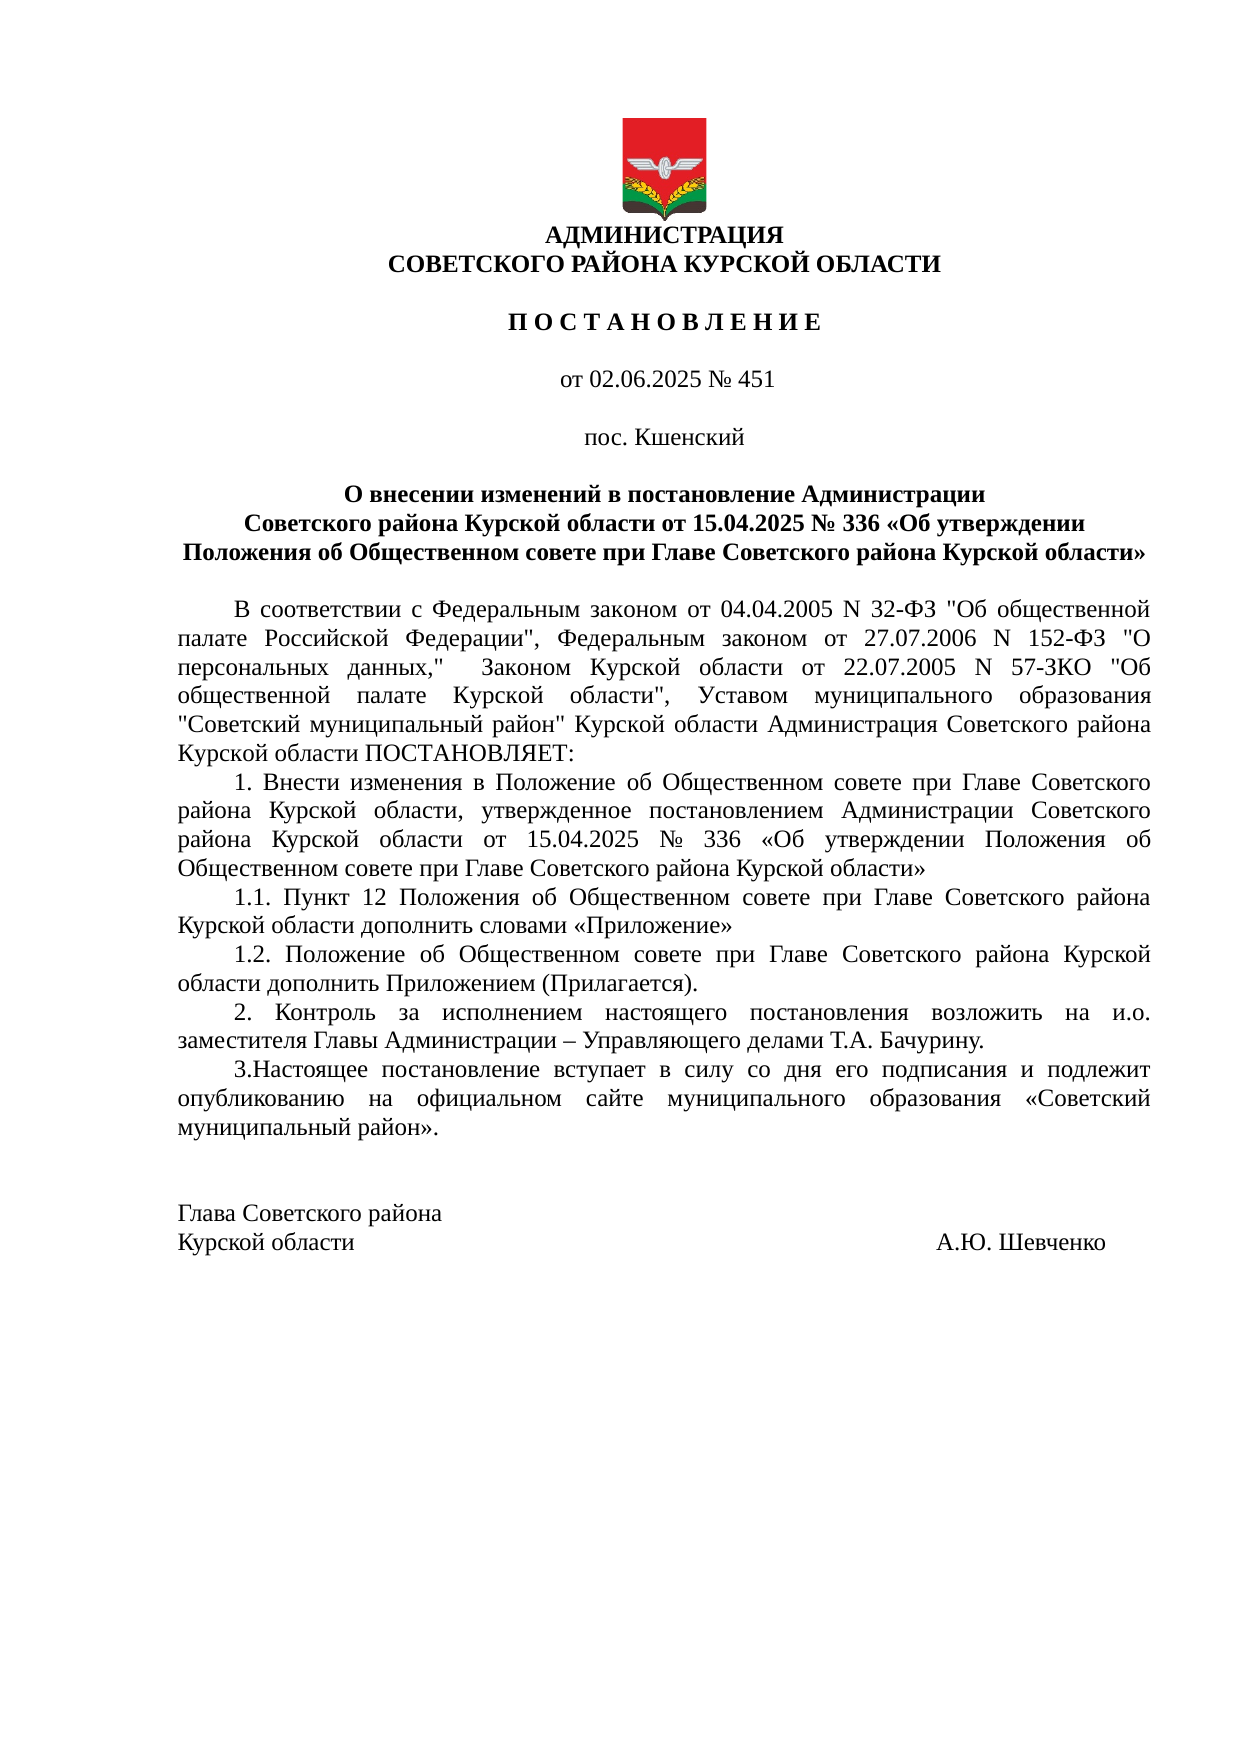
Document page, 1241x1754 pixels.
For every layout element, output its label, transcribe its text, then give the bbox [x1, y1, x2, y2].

text Курской области А.Ю. Шевченко [177, 1227, 1152, 1256]
title АДМИНИСТРАЦИЯ [177, 221, 1152, 249]
title СОВЕТСКОГО РАЙОНА КУРСКОЙ ОБЛАСТИ [177, 249, 1152, 278]
text 2. Контроль за исполнением настоящего постановления возложить на и.о. заместителя Главы Администрации – Управляющего делами Т.А. Бачурину. [177, 997, 1152, 1054]
title О внесении изменений в постановление Администрации [177, 479, 1152, 508]
title Советского района Курской области от 15.04.2025 № 336 «Об утверждении Положения об Общественном совете при Главе Советского района Курской области» [177, 508, 1152, 566]
title 1. Внести изменения в Положение об Общественном совете при Главе Советского района Курской области, утвержденное постановлением Администрации Советского района Курской области от 15.04.2025 № 336 «Об утверждении Положения об Общественном совете при Главе Советского района Курской области» [177, 767, 1152, 882]
subtitle В соответствии с Федеральным законом от 04.04.2005 N 32-ФЗ "Об общественной палате Российской Федерации", Федеральным законом от 27.07.2006 N 152-ФЗ "О персональных данных," Законом Курской области от 22.07.2005 N 57-ЗКО "Об общественной палате Курской области", Уставом муниципального образования "Советский муниципальный район" Курской области Администрация Советского района Курской области ПОСТАНОВЛЯЕТ: [177, 594, 1152, 767]
picture [622, 118, 707, 221]
text 1.2. Положение об Общественном совете при Главе Советского района Курской области дополнить Приложением (Прилагается). [177, 939, 1152, 997]
title пос. Кшенский [177, 422, 1152, 451]
text 3.Настоящее постановление вступает в силу со дня его подписания и подлежит опубликованию на официальном сайте муниципального образования «Советский муниципальный район». [177, 1054, 1152, 1141]
title П О С Т А Н О В Л Е Н И Е [177, 307, 1152, 336]
title 1.1. Пункт 12 Положения об Общественном совете при Главе Советского района Курской области дополнить словами «Приложение» [177, 882, 1152, 939]
title от 02.06.2025 № 451 [177, 364, 1152, 393]
text Глава Советского района [177, 1198, 1152, 1227]
